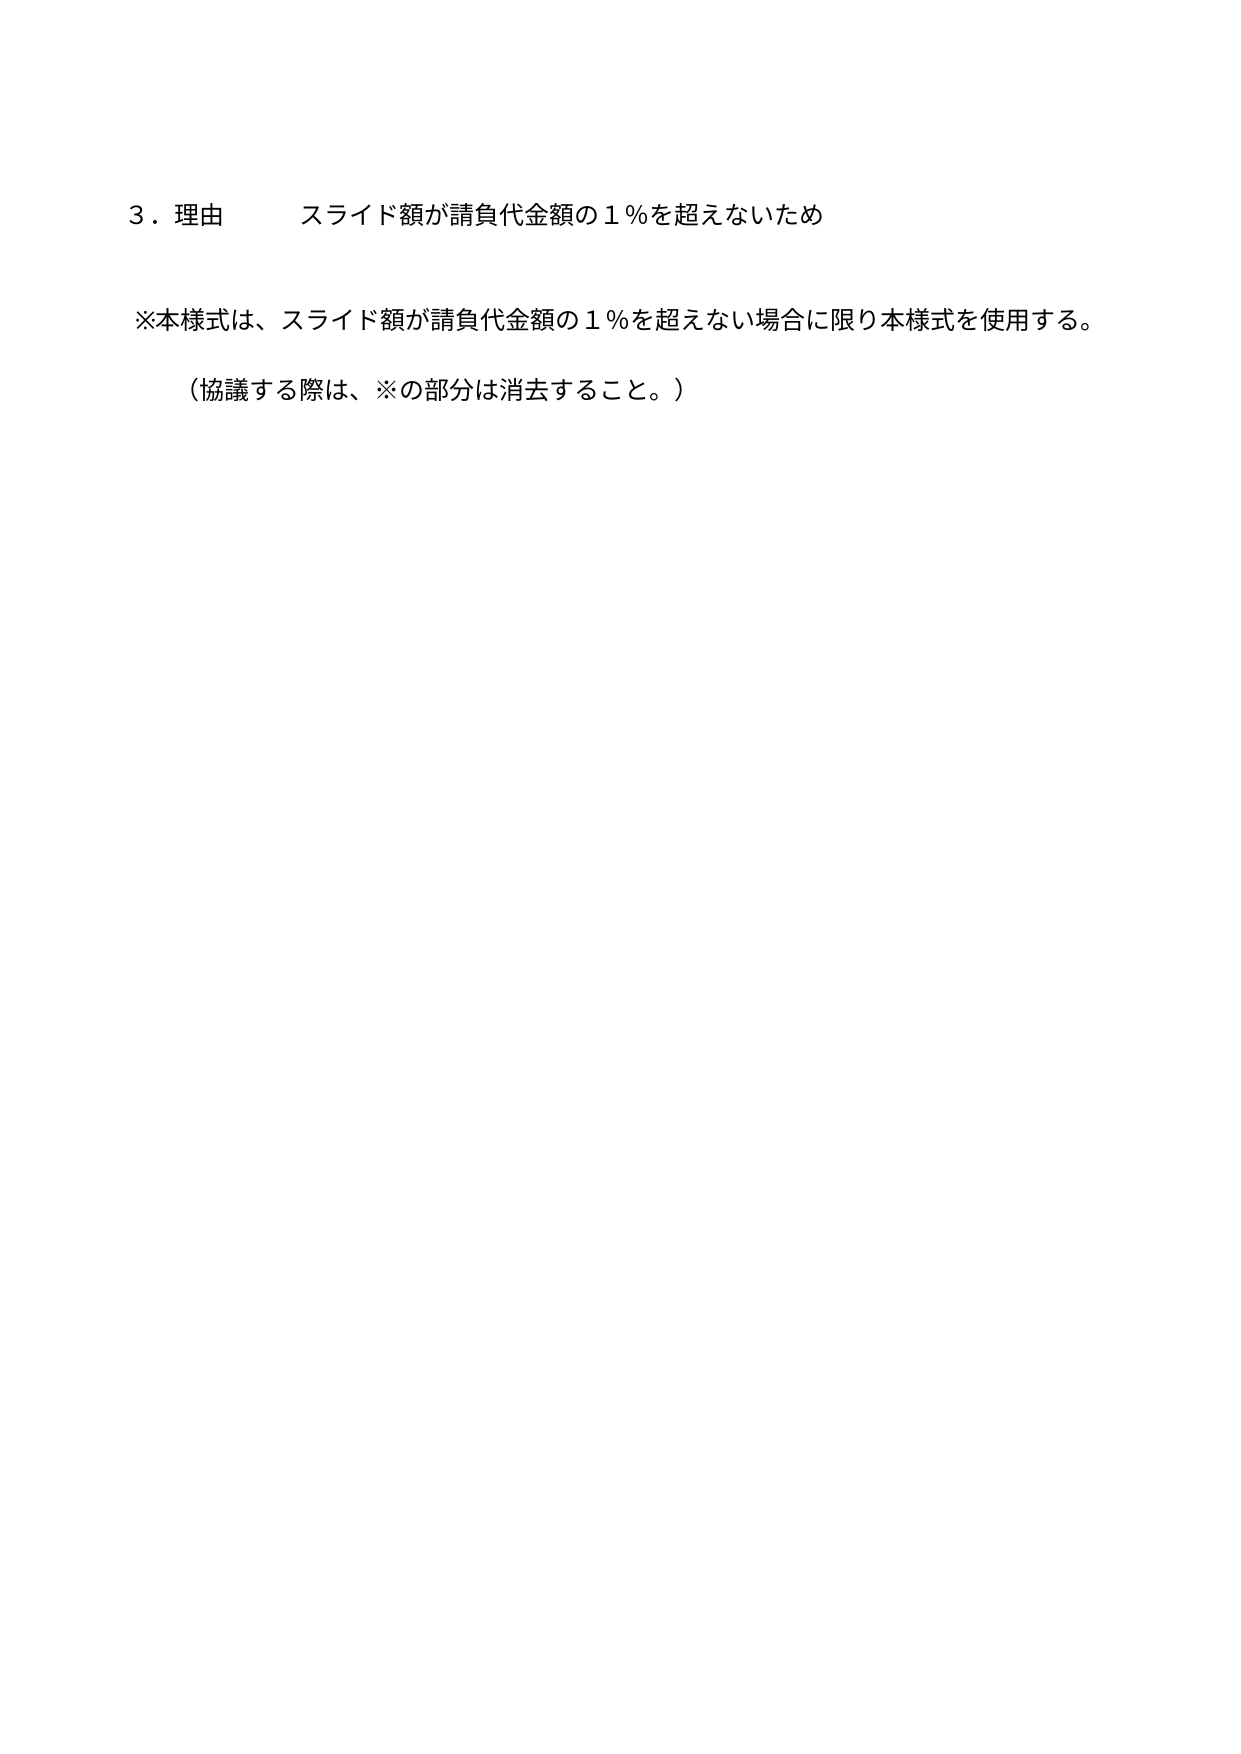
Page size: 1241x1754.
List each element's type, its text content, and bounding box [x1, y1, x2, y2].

text （協議する際は、※の部分は消去すること。） [124, 353, 1116, 423]
text ※本様式は、スライド額が請負代金額の１％を超えない場合に限り本様式を使用する。 [124, 284, 1116, 353]
text ３．理由 スライド額が請負代金額の１％を超えないため [124, 179, 1116, 249]
